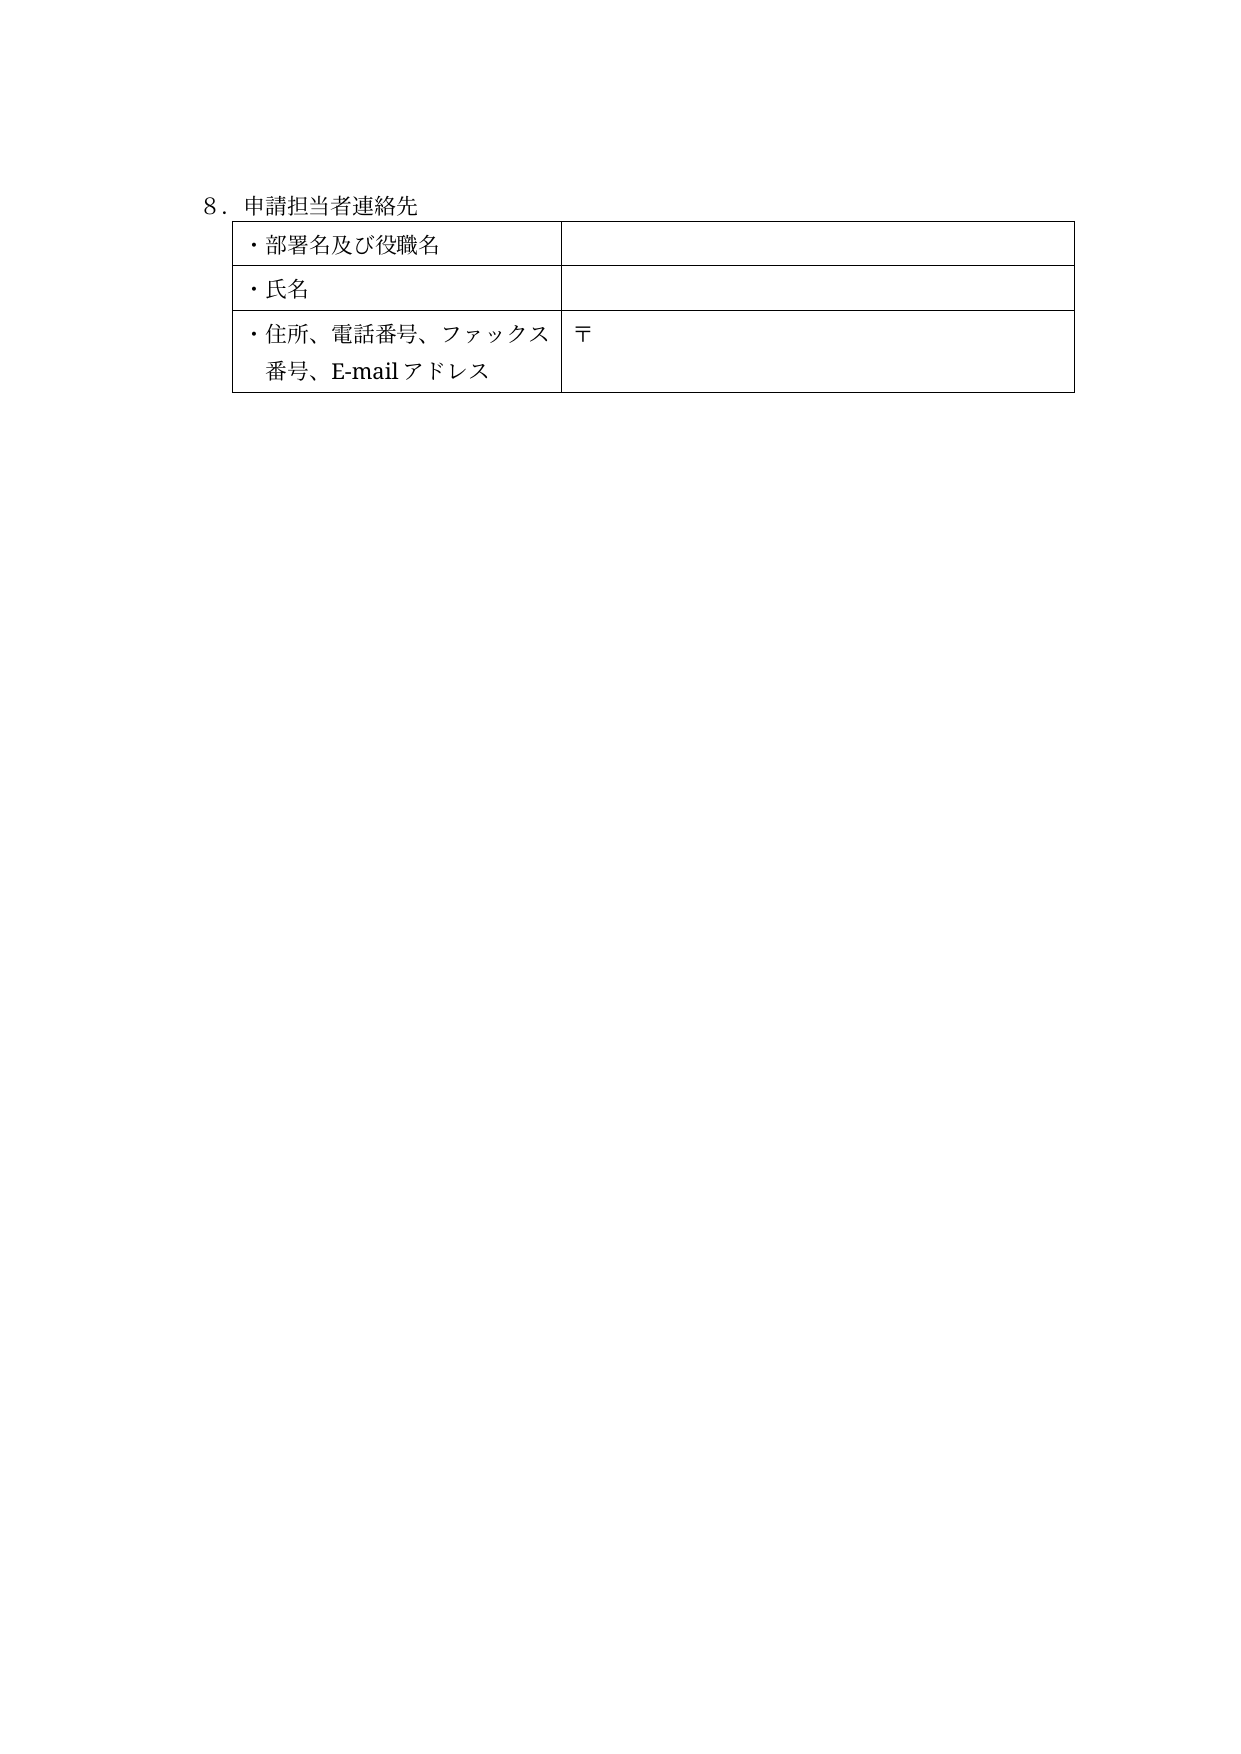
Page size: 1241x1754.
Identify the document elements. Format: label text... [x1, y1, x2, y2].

table_cell ・氏名 [233, 266, 561, 310]
table_cell 〒 [562, 311, 1074, 392]
table_header [562, 222, 1074, 265]
table_cell [562, 266, 1074, 310]
table_cell ・住所、電話番号、ファックス 番号、E-mailアドレス [233, 311, 561, 392]
table_header ・部署名及び役職名 [233, 222, 561, 265]
text ８．申請担当者連絡先 [199, 189, 1063, 221]
